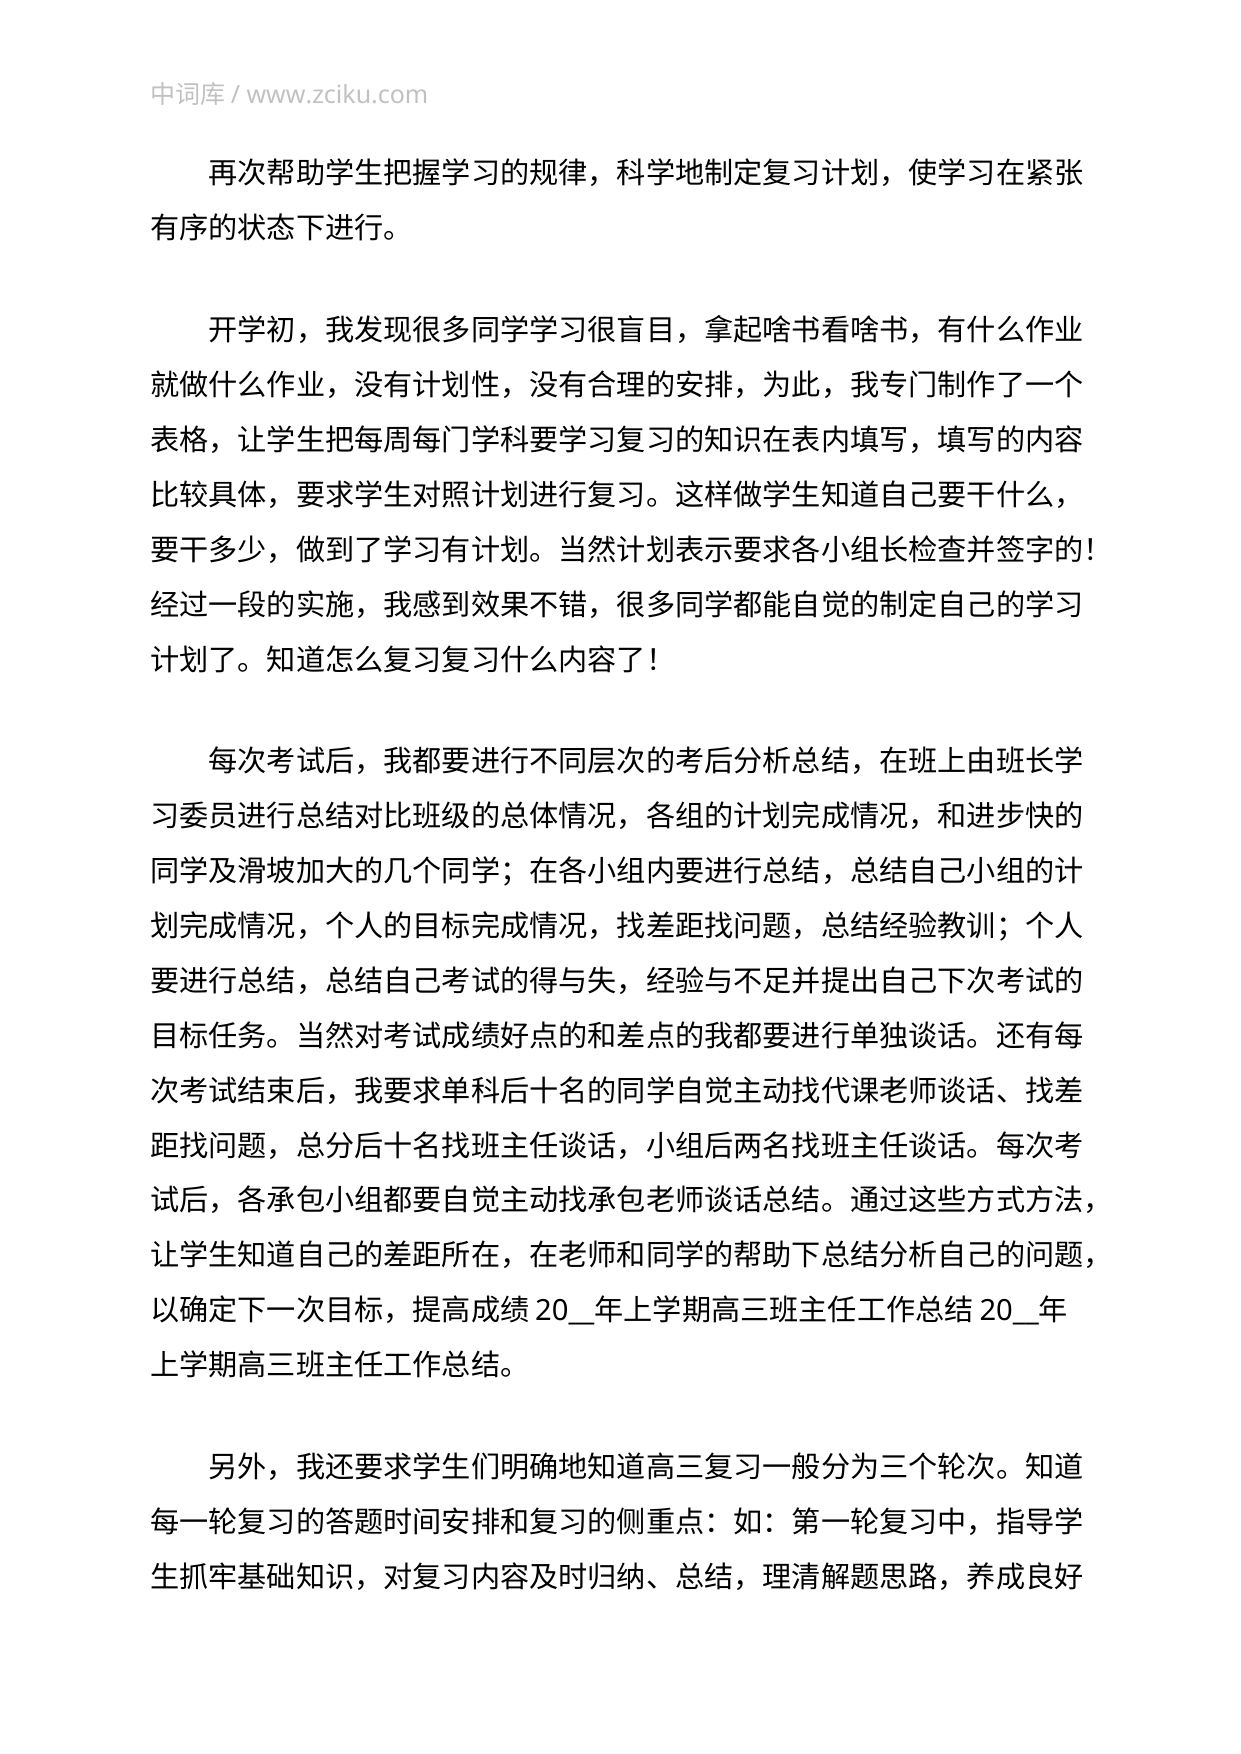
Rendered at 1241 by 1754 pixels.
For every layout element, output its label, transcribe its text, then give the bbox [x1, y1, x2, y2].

text 再次帮助学生把握学习的规律，科学地制定复习计划，使学习在紧张有序的状态下进行。 [150, 150, 1090, 247]
text 每次考试后，我都要进行不同层次的考后分析总结，在班上由班长学习委员进行总结对比班级的总体情况，各组的计划完成情况，和进步快的同学及滑坡加大的几个同学；在各小组内要进行总结，总结自己小组的计划完成情况，个人的目标完成情况，找差距找问题，总结经验教训；个人要进行总结，总结自己考试的得与失，经验与不足并提出自己下次考试的目标任务。当然对考试成绩好点的和差点的我都要进行单独谈话。还有每次考试结束后，我要求单科后十名的同学自觉主动找代课老师谈话、找差距找问题，总分后十名找班主任谈话，小组后两名找班主任谈话。每次考试后，各承包小组都要自觉主动找承包老师谈话总结。通过这些方式方法，让学生知道自己的差距所在，在老师和同学的帮助下总结分析自己的问题，以确定下一次目标，提高成绩20__年上学期高三班主任工作总结20__年上学期高三班主任工作总结。 [150, 738, 1090, 1384]
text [150, 1443, 1090, 1596]
text 开学初，我发现很多同学学习很盲目，拿起啥书看啥书，有什么作业就做什么作业，没有计划性，没有合理的安排，为此，我专门制作了一个表格，让学生把每周每门学科要学习复习的知识在表内填写，填写的内容比较具体，要求学生对照计划进行复习。这样做学生知道自己要干什么，要干多少，做到了学习有计划。当然计划表示要求各小组长检查并签字的！经过一段的实施，我感到效果不错，很多同学都能自觉的制定自己的学习计划了。知道怎么复习复习什么内容了！ [150, 307, 1090, 678]
